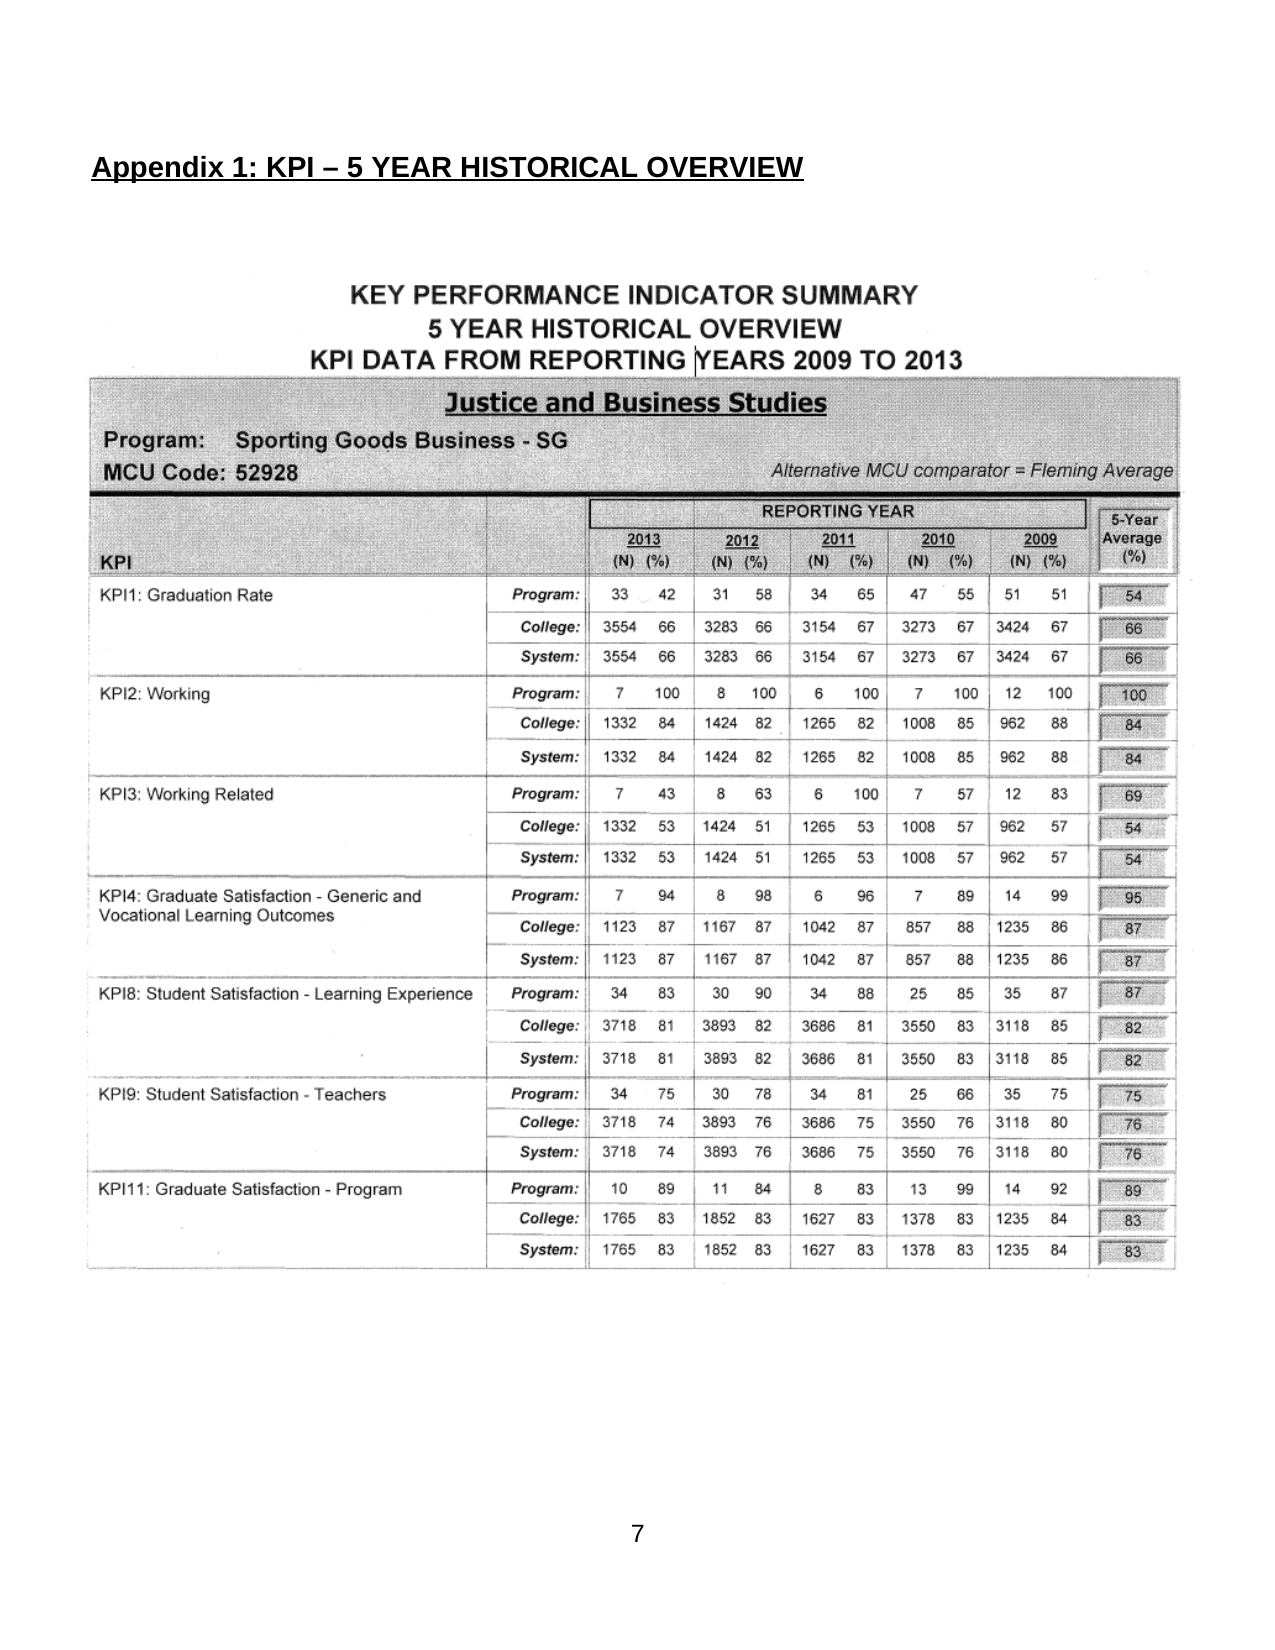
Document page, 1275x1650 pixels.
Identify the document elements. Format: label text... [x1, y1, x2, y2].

text Appendix 1: KPI – 5 YEAR HISTORICAL OVERVIEW [91, 150, 1125, 183]
